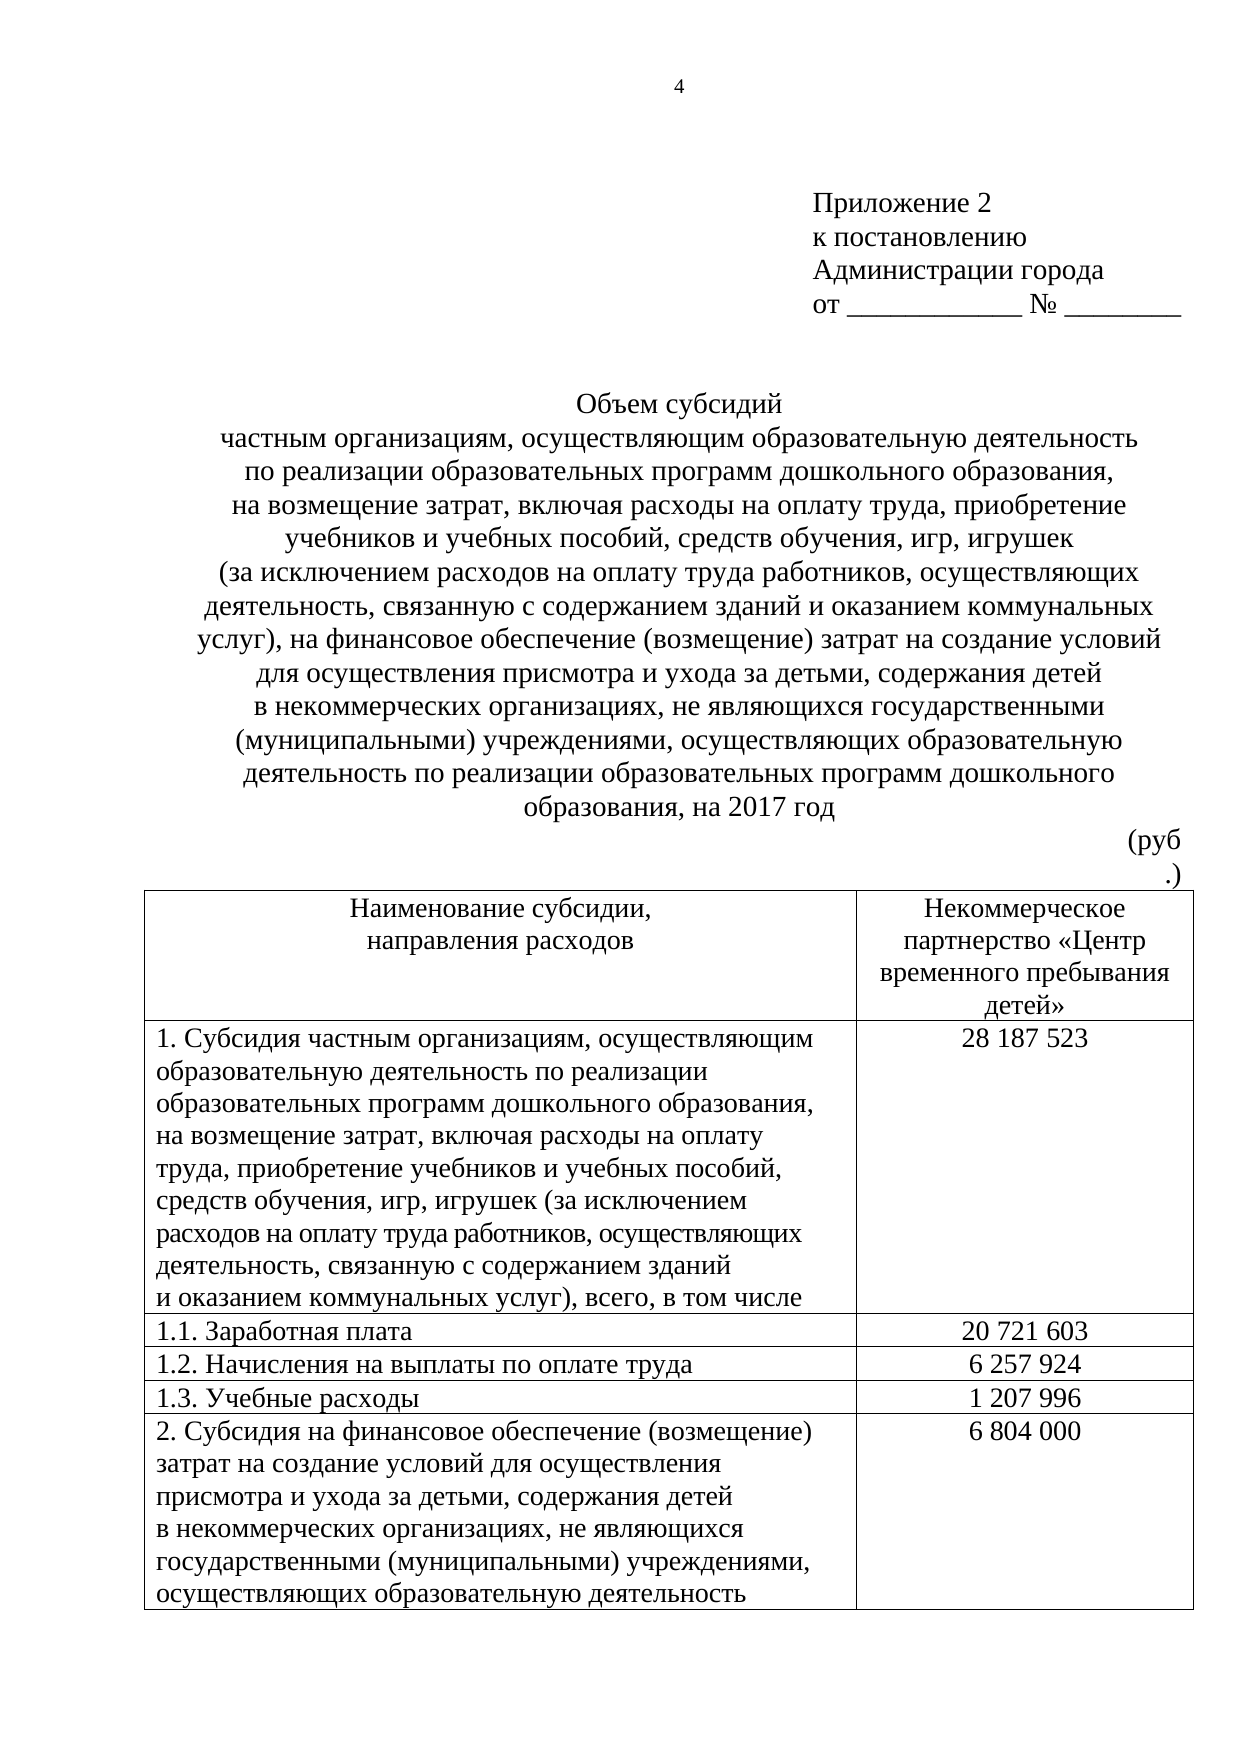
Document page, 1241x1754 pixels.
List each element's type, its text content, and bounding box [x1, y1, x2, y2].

table_cell 6 257 924 [857, 1347, 1193, 1380]
text частным организациям, осуществляющим образовательную деятельность [177, 420, 1181, 453]
table_cell 6 804 000 [857, 1414, 1193, 1608]
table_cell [145, 1414, 856, 1608]
table_cell 1. Субсидия частным организациям, осуществляющим образовательную деятельность по реализации образовательных программ дошкольного образования, на возмещение затрат, включая расходы на оплату труда, приобретение учебников и учебных пособий, средств обучения, игр, игрушек (за исключением расходов на оплату труда работников, осуществляющих деятельность, связанную с содержанием зданий и оказанием коммунальных услуг), всего, в том числе [145, 1021, 856, 1313]
table_cell 1.1. Заработная плата [145, 1314, 856, 1346]
text от ____________ № ________ [812, 286, 1181, 319]
table_cell 20 721 603 [857, 1314, 1193, 1346]
table_cell 1.2. Начисления на выплаты по оплате труда [145, 1347, 856, 1380]
text деятельность по реализации образовательных программ дошкольного [177, 755, 1181, 789]
table_header Наименование субсидии, направления расходов [145, 891, 856, 1020]
text (муниципальными) учреждениями, осуществляющих образовательную [177, 722, 1181, 755]
text в некоммерческих организациях, не являющихся государственными [177, 688, 1181, 722]
table_header Некоммерческое партнерство «Центр временного пребывания детей» [857, 891, 1193, 1020]
text Администрации города [812, 252, 1181, 286]
text на возмещение затрат, включая расходы на оплату труда, приобретение [177, 487, 1181, 521]
text к постановлению [812, 219, 1181, 252]
table_cell 1.3. Учебные расходы [145, 1381, 856, 1413]
text (руб.) [945, 822, 1181, 889]
text по реализации образовательных программ дошкольного образования, [177, 453, 1181, 487]
text (за исключением расходов на оплату труда работников, осуществляющих [177, 554, 1181, 588]
table_cell 1 207 996 [857, 1381, 1193, 1413]
text Приложение 2 [812, 185, 1181, 219]
table_cell 28 187 523 [857, 1021, 1193, 1313]
text Объем субсидий [177, 386, 1181, 420]
text учебников и учебных пособий, средств обучения, игр, игрушек [177, 521, 1181, 554]
text деятельность, связанную с содержанием зданий и оказанием коммунальных услуг), на финансовое обеспечение (возмещение) затрат на создание условий для осуществления присмотра и ухода за детьми, содержания детей [177, 588, 1181, 688]
text образования, на 2017 год [177, 789, 1181, 822]
